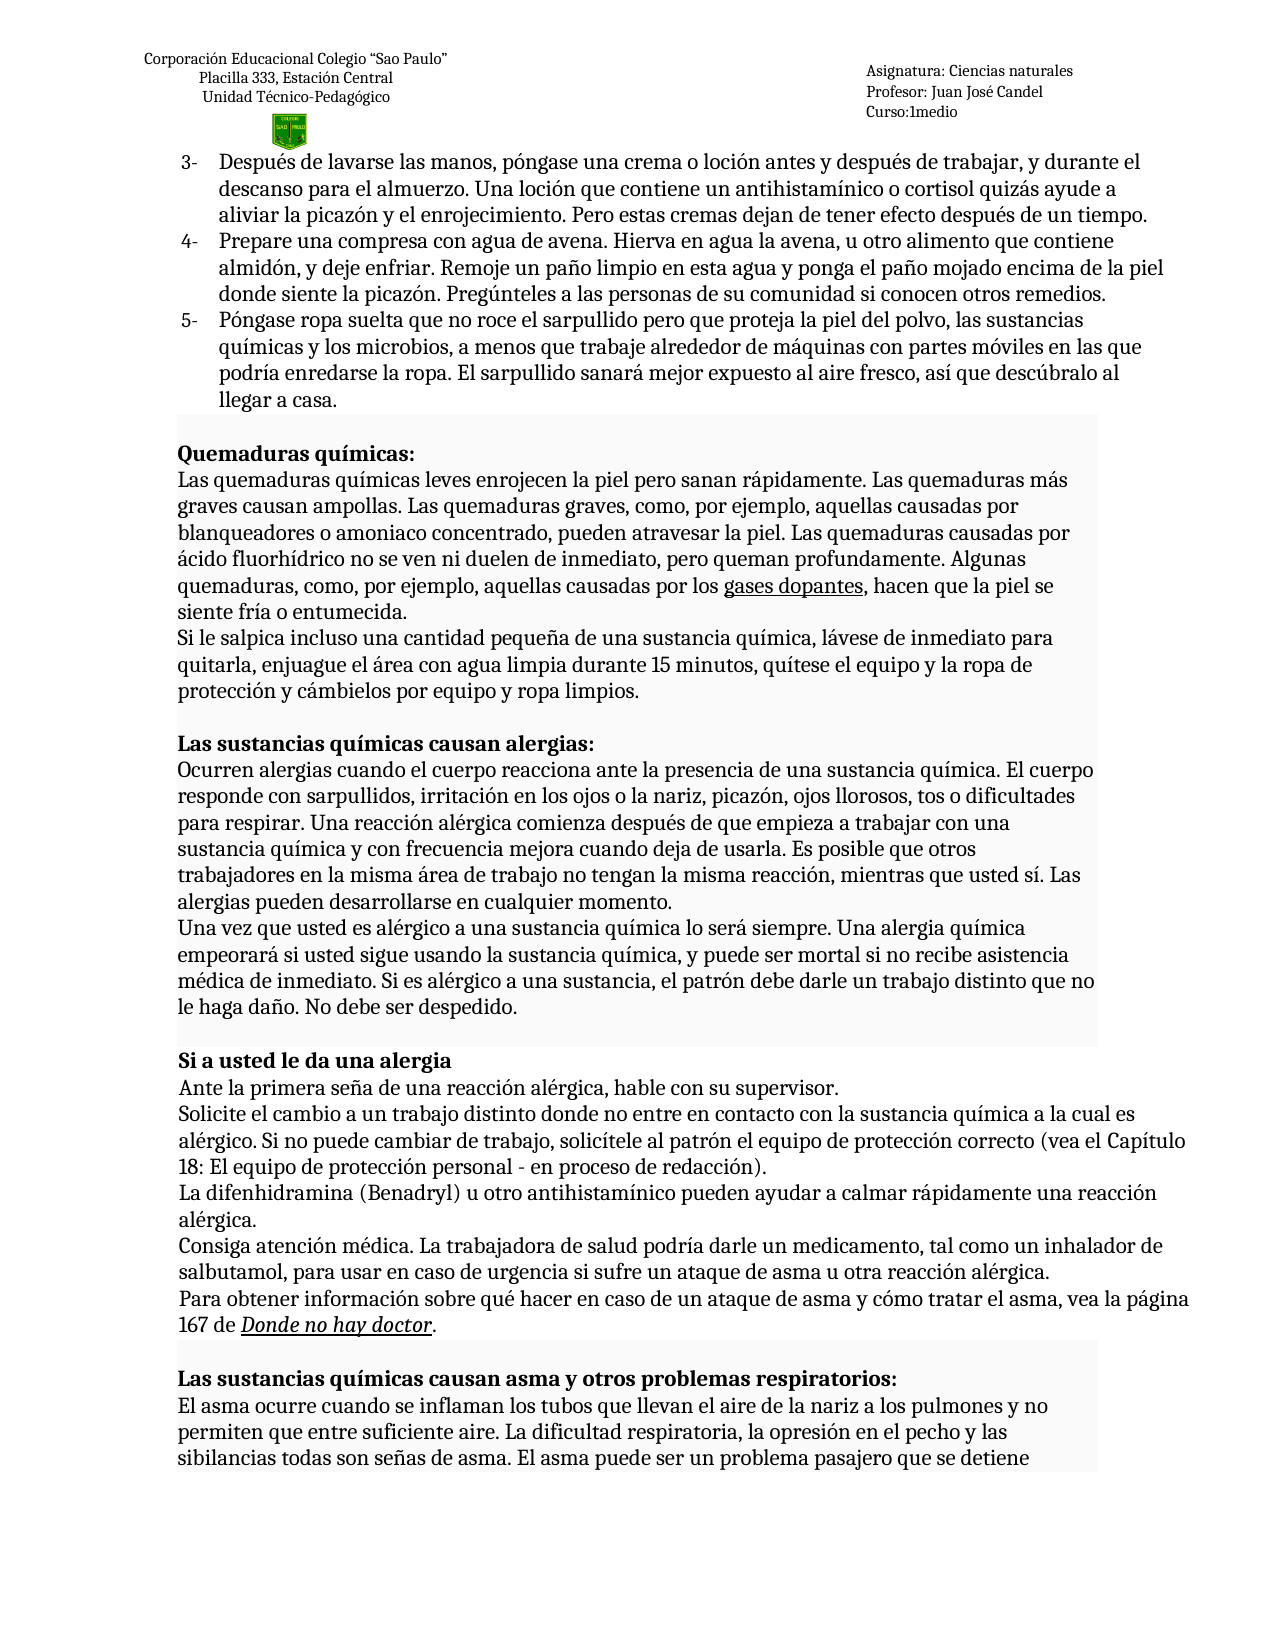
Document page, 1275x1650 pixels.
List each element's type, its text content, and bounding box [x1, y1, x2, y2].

text Las sustancias químicas causan asma y otros problemas respiratorios: [177, 1366, 1098, 1392]
table_header Si a usted le da una alergia Ante la primera seña de una reacción alérgica, hable con su supervisor. Solicite el cambio a un trabajo distinto donde no entre en contacto con la sustancia química a la cual es alérgico. Si no puede cambiar de trabajo, solicítele al patrón el equipo de protección correcto (vea el Capítulo 18: El equipo de protección personal - en proceso de redacción). La difenhidramina (Benadryl) u otro antihistamínico pueden ayudar a calmar rápidamente una reacción alérgica. Consiga atención médica. La trabajadora de salud podría darle un medicamento, tal como un inhalador de salbutamol, para usar en caso de urgencia si sufre un ataque de asma u otra reacción alérgica. Para obtener información sobre qué hacer en caso de un ataque de asma y cómo tratar el asma, vea la página 167 de Donde no hay doctor. [177, 1047, 1208, 1340]
text Las sustancias químicas causan alergias: [177, 731, 1098, 757]
text Quemaduras químicas: [177, 441, 1098, 467]
text Si le salpica incluso una cantidad pequeña de una sustancia química, lávese de inmediato para quitarla, enjuague el área con agua limpia durante 15 minutos, quítese el equipo y la ropa de protección y cámbielos por equipo y ropa limpios. [177, 625, 1098, 704]
text Las quemaduras químicas leves enrojecen la piel pero sanan rápidamente. Las quemaduras más graves causan ampollas. Las quemaduras graves, como, por ejemplo, aquellas causadas por blanqueadores o amoniaco concentrado, pueden atravesar la piel. Las quemaduras causadas por ácido fluorhídrico no se ven ni duelen de inmediato, pero queman profundamente. Algunas quemaduras, como, por ejemplo, aquellas causadas por los gases dopantes, hacen que la piel se siente fría o entumecida. [177, 467, 1098, 625]
text Ocurren alergias cuando el cuerpo reacciona ante la presencia de una sustancia química. El cuerpo responde con sarpullidos, irritación en los ojos o la nariz, picazón, ojos llorosos, tos o dificultades para respirar. Una reacción alérgica comienza después de que empieza a trabajar con una sustancia química y con frecuencia mejora cuando deja de usarla. Es posible que otros trabajadores en la misma área de trabajo no tengan la misma reacción, mientras que usted sí. Las alergias pueden desarrollarse en cualquier momento. [177, 757, 1098, 915]
text Una vez que usted es alérgico a una sustancia química lo será siempre. Una alergia química empeorará si usted sigue usando la sustancia química, y puede ser mortal si no recibe asistencia médica de inmediato. Si es alérgico a una sustancia, el patrón debe darle un trabajo distinto que no le haga daño. No debe ser despedido. [177, 915, 1098, 1020]
picture [272, 113, 307, 148]
